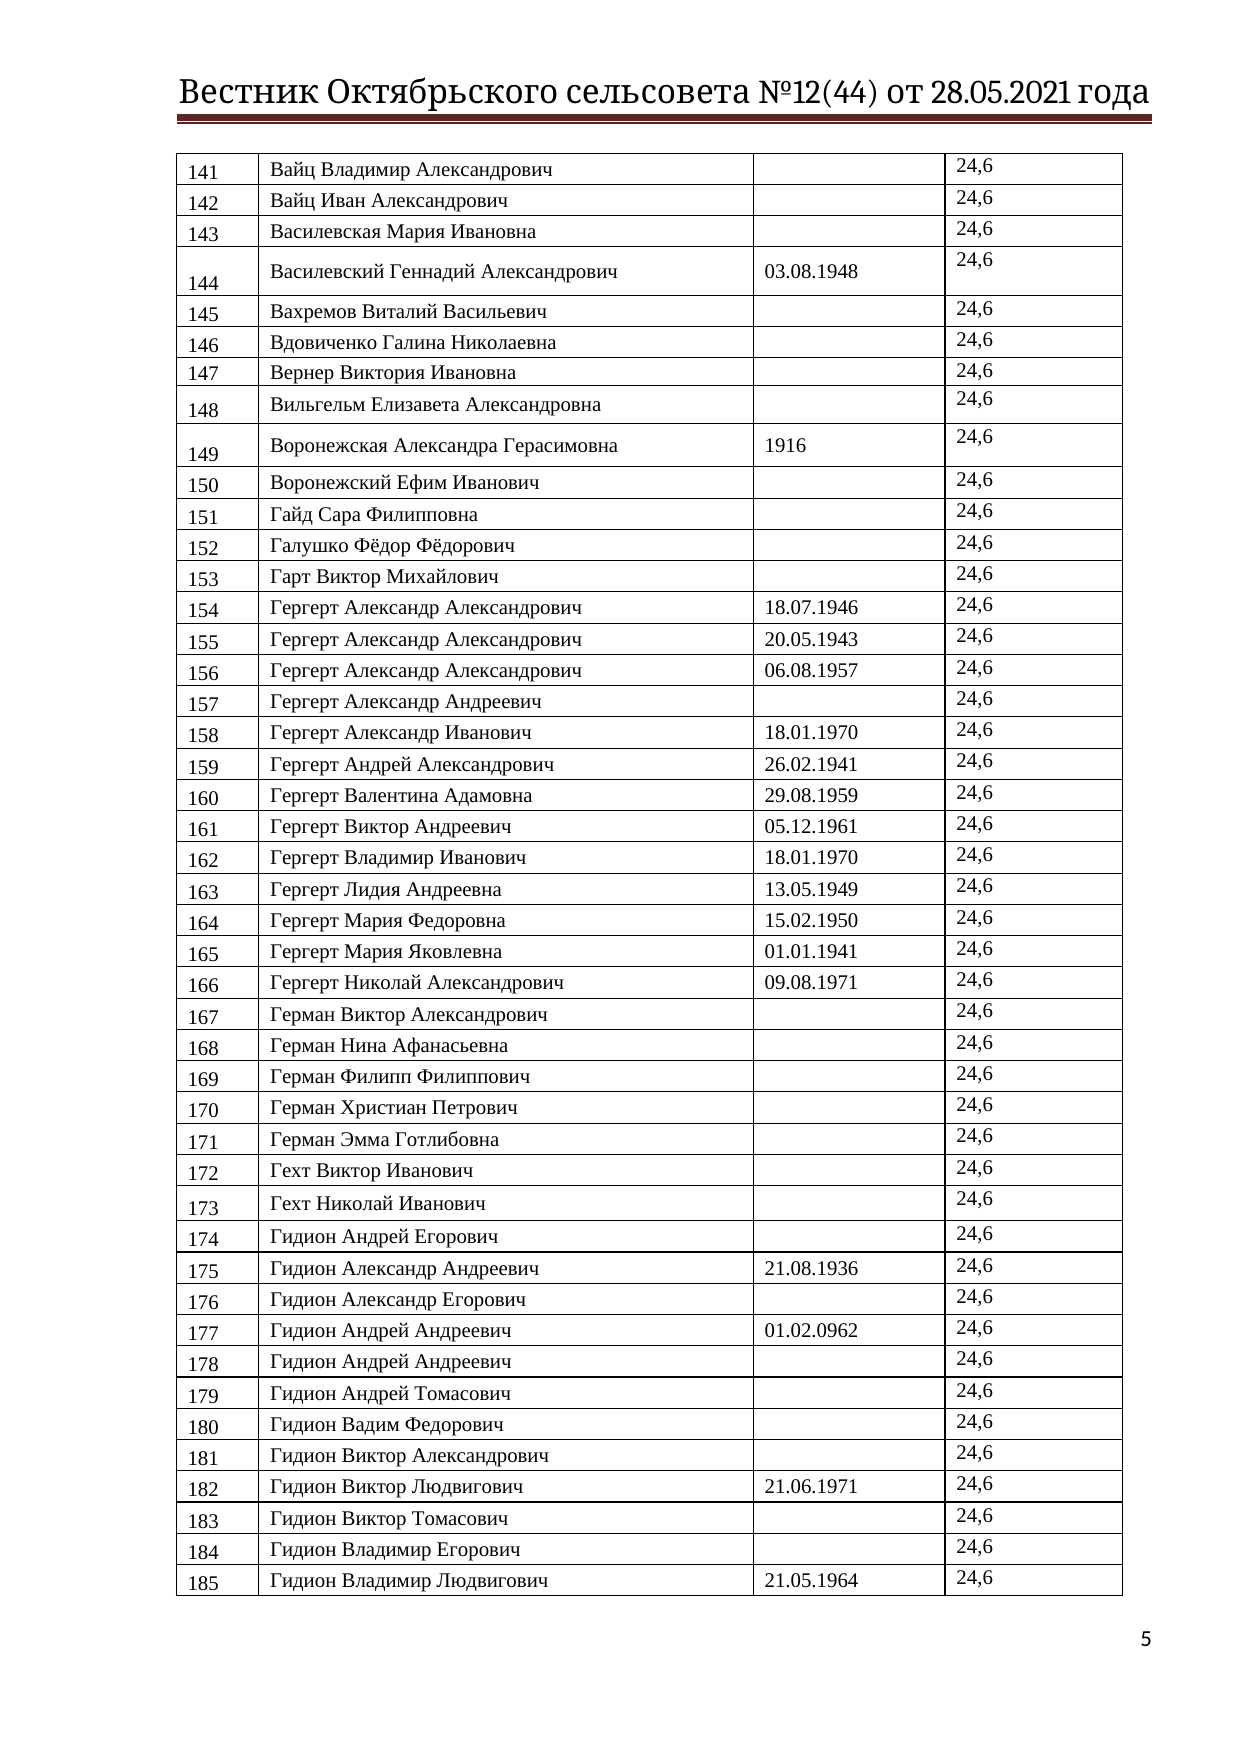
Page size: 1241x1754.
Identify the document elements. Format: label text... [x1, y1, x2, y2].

table_cell 24,6 [946, 561, 1122, 591]
table_cell 24,6 [946, 1346, 1122, 1376]
table_cell 24,6 [946, 592, 1122, 622]
table_cell [754, 1440, 944, 1470]
table_cell 01.02.0962 [754, 1315, 944, 1345]
table_cell 166 [177, 967, 258, 997]
table_cell [754, 327, 944, 357]
table_cell 21.08.1936 [754, 1253, 944, 1283]
table_cell 24,6 [946, 655, 1122, 685]
table_cell 176 [177, 1284, 258, 1314]
table_cell 05.12.1961 [754, 811, 944, 841]
table_cell Гергерт Александр Андреевич [259, 686, 753, 716]
table_cell 24,6 [946, 1534, 1122, 1564]
table_cell 177 [177, 1315, 258, 1345]
table_cell 24,6 [946, 999, 1122, 1029]
table_cell [754, 1030, 944, 1060]
table_cell Гергерт Валентина Адамовна [259, 780, 753, 810]
table_cell Гехт Николай Иванович [259, 1186, 753, 1220]
table_cell [754, 296, 944, 326]
table_cell Вайц Владимир Александрович [259, 154, 753, 184]
table_cell 162 [177, 842, 258, 872]
table_cell [754, 1503, 944, 1533]
table_cell Гергерт Владимир Иванович [259, 842, 753, 872]
table_cell 24,6 [946, 780, 1122, 810]
table_cell [754, 999, 944, 1029]
table_cell 183 [177, 1503, 258, 1533]
table_cell Гидион Александр Егорович [259, 1284, 753, 1314]
table_cell [754, 686, 944, 716]
table_cell Гидион Вадим Федорович [259, 1409, 753, 1439]
table_cell 167 [177, 999, 258, 1029]
table_cell 161 [177, 811, 258, 841]
table_cell 15.02.1950 [754, 905, 944, 935]
table_cell 18.01.1970 [754, 717, 944, 747]
table_cell Вдовиченко Галина Николаевна [259, 327, 753, 357]
table_cell Гидион Андрей Андреевич [259, 1315, 753, 1345]
table_cell Гергерт Андрей Александрович [259, 749, 753, 779]
table_cell 150 [177, 467, 258, 497]
table_cell 169 [177, 1061, 258, 1091]
table_cell 24,6 [946, 1471, 1122, 1501]
table_cell 171 [177, 1124, 258, 1154]
table_cell 146 [177, 327, 258, 357]
table_cell [754, 358, 944, 385]
table_cell Вильгельм Елизавета Александровна [259, 386, 753, 422]
table_cell [754, 1346, 944, 1376]
table_cell Галушко Фёдор Фёдорович [259, 530, 753, 560]
table_cell 24,6 [946, 874, 1122, 904]
table_cell 21.06.1971 [754, 1471, 944, 1501]
table_cell Гидион Владимир Егорович [259, 1534, 753, 1564]
table_cell Гергерт Александр Александрович [259, 624, 753, 654]
table_cell Гергерт Александр Александрович [259, 655, 753, 685]
table_cell 24,6 [946, 905, 1122, 935]
table_cell 18.07.1946 [754, 592, 944, 622]
table_cell 157 [177, 686, 258, 716]
table_cell 24,6 [946, 1221, 1122, 1251]
table_cell 24,6 [946, 386, 1122, 422]
table_cell 180 [177, 1409, 258, 1439]
table_cell 184 [177, 1534, 258, 1564]
table_cell 24,6 [946, 1284, 1122, 1314]
table_cell 145 [177, 296, 258, 326]
table_cell Воронежский Ефим Иванович [259, 467, 753, 497]
table_cell 160 [177, 780, 258, 810]
table_cell 24,6 [946, 1503, 1122, 1533]
table_cell 24,6 [946, 467, 1122, 497]
table_cell [754, 1186, 944, 1220]
table_cell Гидион Виктор Александрович [259, 1440, 753, 1470]
table_cell Герман Виктор Александрович [259, 999, 753, 1029]
table_cell [754, 154, 944, 184]
table_cell 24,6 [946, 686, 1122, 716]
table_cell [754, 561, 944, 591]
table_cell 24,6 [946, 1565, 1122, 1595]
table_cell 24,6 [946, 967, 1122, 997]
table_cell 173 [177, 1186, 258, 1220]
table_cell 24,6 [946, 247, 1122, 295]
table_cell Гергерт Николай Александрович [259, 967, 753, 997]
table_cell 20.05.1943 [754, 624, 944, 654]
table_cell 29.08.1959 [754, 780, 944, 810]
table_cell 24,6 [946, 1253, 1122, 1283]
table_cell Гидион Андрей Егорович [259, 1221, 753, 1251]
table_cell 24,6 [946, 358, 1122, 385]
table_cell 24,6 [946, 1440, 1122, 1470]
table_cell 154 [177, 592, 258, 622]
table_cell Гергерт Виктор Андреевич [259, 811, 753, 841]
table_cell Василевская Мария Ивановна [259, 216, 753, 246]
table_cell 24,6 [946, 154, 1122, 184]
table_cell Воронежская Александра Герасимовна [259, 424, 753, 466]
table_cell Гидион Владимир Людвигович [259, 1565, 753, 1595]
table_cell [754, 1284, 944, 1314]
table_cell Гергерт Александр Иванович [259, 717, 753, 747]
table_cell Гидион Александр Андреевич [259, 1253, 753, 1283]
table_cell 149 [177, 424, 258, 466]
table_cell 163 [177, 874, 258, 904]
table_cell [754, 1534, 944, 1564]
table_cell 172 [177, 1155, 258, 1185]
table_cell 24,6 [946, 499, 1122, 529]
table_cell 24,6 [946, 624, 1122, 654]
table_cell 141 [177, 154, 258, 184]
table_cell Гидион Виктор Людвигович [259, 1471, 753, 1501]
table_cell 24,6 [946, 424, 1122, 466]
table_cell 147 [177, 358, 258, 385]
table_cell 24,6 [946, 811, 1122, 841]
table_cell 18.01.1970 [754, 842, 944, 872]
table_cell [754, 1378, 944, 1408]
table_cell 164 [177, 905, 258, 935]
table_cell 24,6 [946, 717, 1122, 747]
table_cell 142 [177, 185, 258, 215]
table_cell [754, 1061, 944, 1091]
table_cell 24,6 [946, 216, 1122, 246]
table_cell 24,6 [946, 185, 1122, 215]
table_cell Гидион Виктор Томасович [259, 1503, 753, 1533]
table_cell 24,6 [946, 1378, 1122, 1408]
table_cell [754, 216, 944, 246]
table_cell 24,6 [946, 1124, 1122, 1154]
table_cell 13.05.1949 [754, 874, 944, 904]
table_cell [754, 1124, 944, 1154]
table_cell 24,6 [946, 1061, 1122, 1091]
table_cell 182 [177, 1471, 258, 1501]
table_cell 24,6 [946, 1155, 1122, 1185]
table_cell 148 [177, 386, 258, 422]
table_cell 158 [177, 717, 258, 747]
table_cell 143 [177, 216, 258, 246]
table_cell 181 [177, 1440, 258, 1470]
table_cell 178 [177, 1346, 258, 1376]
table_cell Гарт Виктор Михайлович [259, 561, 753, 591]
table_cell 174 [177, 1221, 258, 1251]
table_cell 24,6 [946, 296, 1122, 326]
table_cell 24,6 [946, 327, 1122, 357]
table_cell 151 [177, 499, 258, 529]
table_cell Вахремов Виталий Васильевич [259, 296, 753, 326]
table_cell 156 [177, 655, 258, 685]
table_cell [754, 467, 944, 497]
table_cell 24,6 [946, 842, 1122, 872]
table_cell Вайц Иван Александрович [259, 185, 753, 215]
table_cell [754, 1155, 944, 1185]
table_cell 24,6 [946, 1092, 1122, 1122]
table_cell Гергерт Александр Александрович [259, 592, 753, 622]
table_cell 09.08.1971 [754, 967, 944, 997]
table_cell 24,6 [946, 1186, 1122, 1220]
table_cell 24,6 [946, 749, 1122, 779]
table_cell 24,6 [946, 1409, 1122, 1439]
table_cell 26.02.1941 [754, 749, 944, 779]
table_cell 06.08.1957 [754, 655, 944, 685]
table_cell 24,6 [946, 530, 1122, 560]
table_cell Герман Христиан Петрович [259, 1092, 753, 1122]
table_cell 152 [177, 530, 258, 560]
table_cell Герман Эмма Готлибовна [259, 1124, 753, 1154]
table_cell Гергерт Мария Яковлевна [259, 936, 753, 966]
table_cell Гехт Виктор Иванович [259, 1155, 753, 1185]
table_cell Гидион Андрей Андреевич [259, 1346, 753, 1376]
table_cell 179 [177, 1378, 258, 1408]
table_cell 1916 [754, 424, 944, 466]
table_cell 155 [177, 624, 258, 654]
table_cell 03.08.1948 [754, 247, 944, 295]
table_cell 165 [177, 936, 258, 966]
table_cell [754, 386, 944, 422]
table_cell 159 [177, 749, 258, 779]
table_cell [754, 1092, 944, 1122]
table_cell Василевский Геннадий Александрович [259, 247, 753, 295]
table_cell Герман Филипп Филиппович [259, 1061, 753, 1091]
table_cell 153 [177, 561, 258, 591]
table_cell Гергерт Лидия Андреевна [259, 874, 753, 904]
table_cell 24,6 [946, 1315, 1122, 1345]
table_cell Герман Нина Афанасьевна [259, 1030, 753, 1060]
table_cell Гергерт Мария Федоровна [259, 905, 753, 935]
table_cell [754, 530, 944, 560]
table_cell [754, 185, 944, 215]
table_cell 144 [177, 247, 258, 295]
table_cell 01.01.1941 [754, 936, 944, 966]
table_cell Вернер Виктория Ивановна [259, 358, 753, 385]
table_cell Гидион Андрей Томасович [259, 1378, 753, 1408]
table_cell 24,6 [946, 1030, 1122, 1060]
table_cell [754, 499, 944, 529]
table_cell 21.05.1964 [754, 1565, 944, 1595]
table_cell 185 [177, 1565, 258, 1595]
table_cell 24,6 [946, 936, 1122, 966]
table_cell [754, 1409, 944, 1439]
table_cell 175 [177, 1253, 258, 1283]
table_cell 170 [177, 1092, 258, 1122]
table_cell 168 [177, 1030, 258, 1060]
table_cell [754, 1221, 944, 1251]
table_cell Гайд Сара Филипповна [259, 499, 753, 529]
